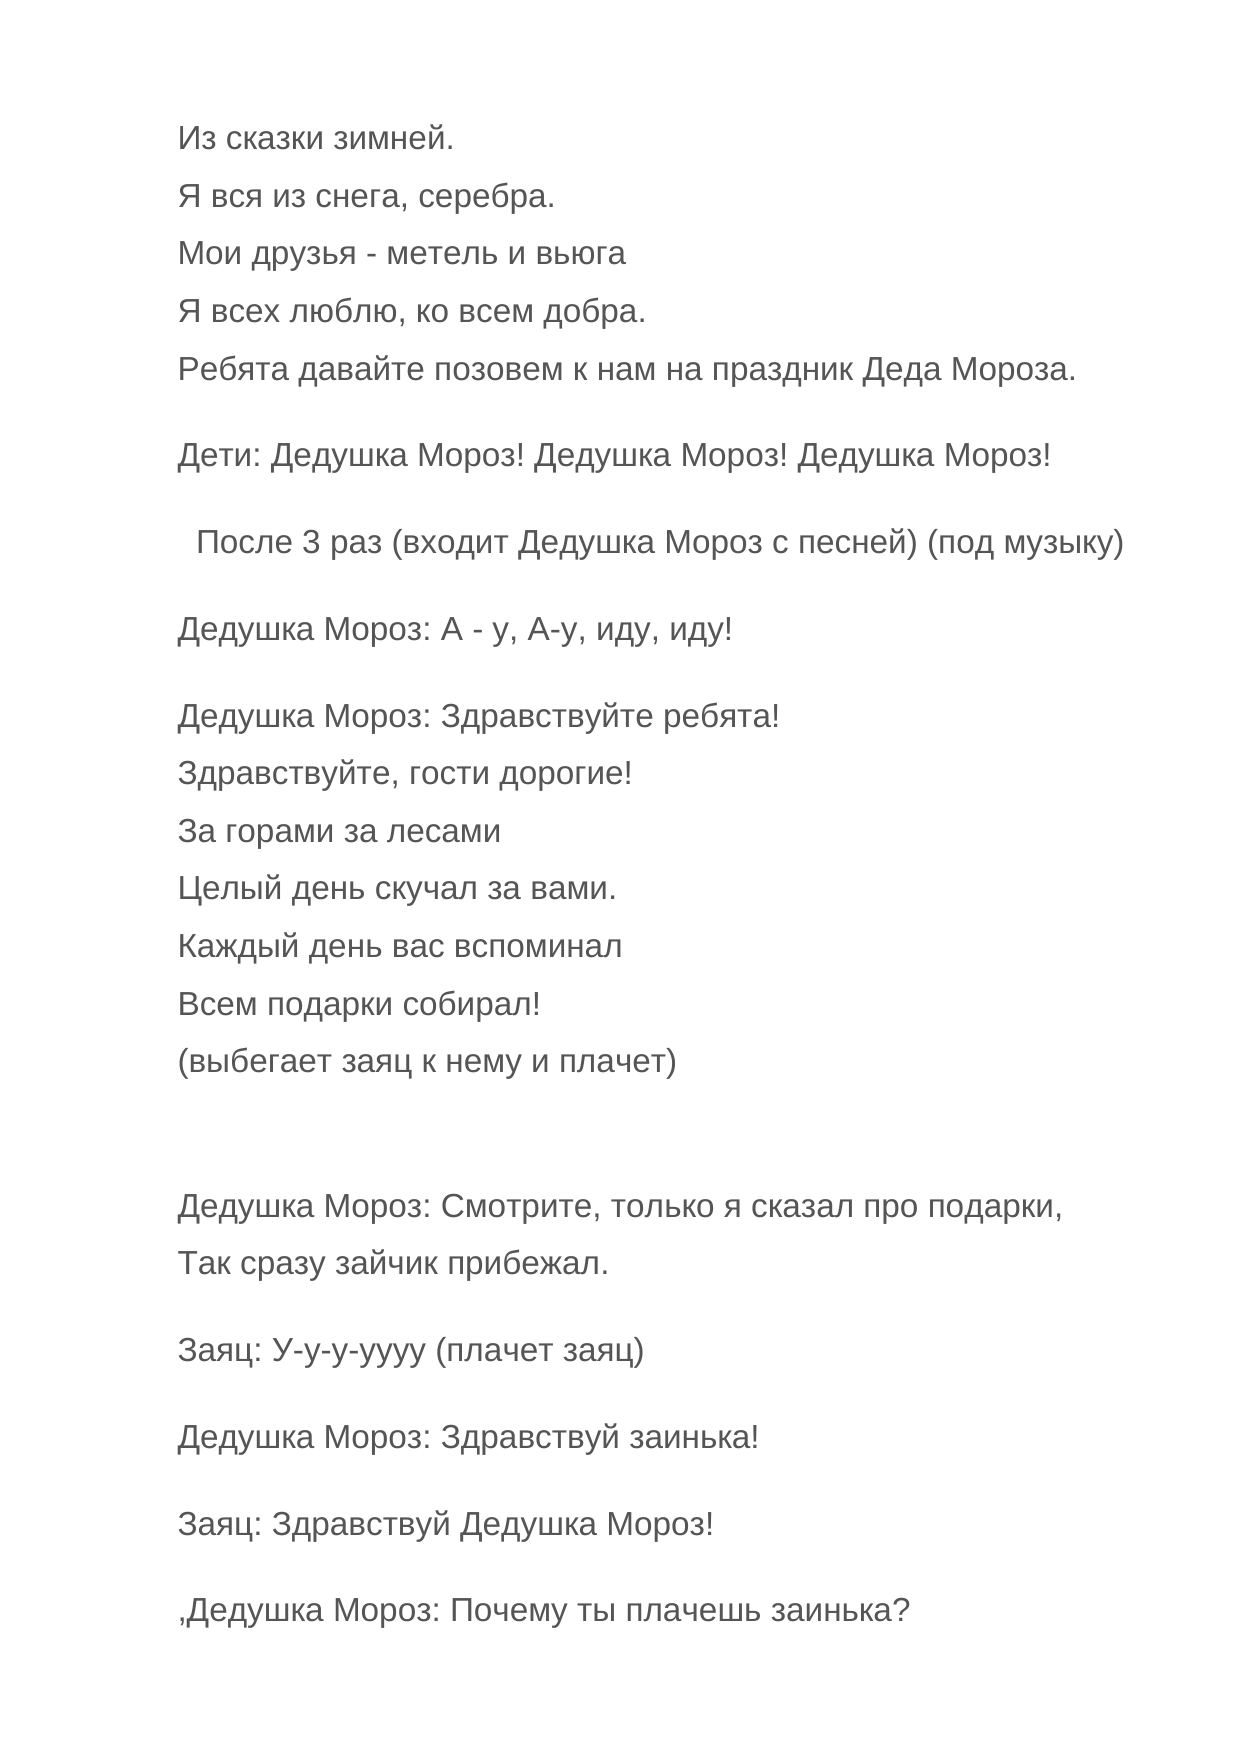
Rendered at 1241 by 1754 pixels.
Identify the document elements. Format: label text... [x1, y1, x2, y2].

text Дедушка Мороз: А - у, А-у, иду, иду! [177, 609, 1152, 647]
text ,Дедушка Мороз: Почему ты плачешь заинька? [177, 1590, 1152, 1629]
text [177, 118, 1152, 387]
text Заяц: Здравствуй Дедушка Мороз! [177, 1503, 1152, 1542]
text Дедушка Мороз: Здравствуй заинька! [177, 1417, 1152, 1455]
text Дедушка Мороз: Здравствуйте ребята! Здравствуйте, гости дорогие! За горами за лесами Целый день скучал за вами. Каждый день вас вспоминал Всем подарки собирал! (выбегает заяц к нему и плачет) [177, 696, 1152, 1080]
text Дети: Дедушка Мороз! Дедушка Мороз! Дедушка Мороз! [177, 435, 1152, 474]
text После 3 раз (входит Дедушка Мороз с песней) (под музыку) [177, 522, 1152, 561]
text Заяц: У-у-у-уууу (плачет заяц) [177, 1330, 1152, 1368]
text Дедушка Мороз: Смотрите, только я сказал про подарки, Так сразу зайчик прибежал. [177, 1128, 1152, 1282]
